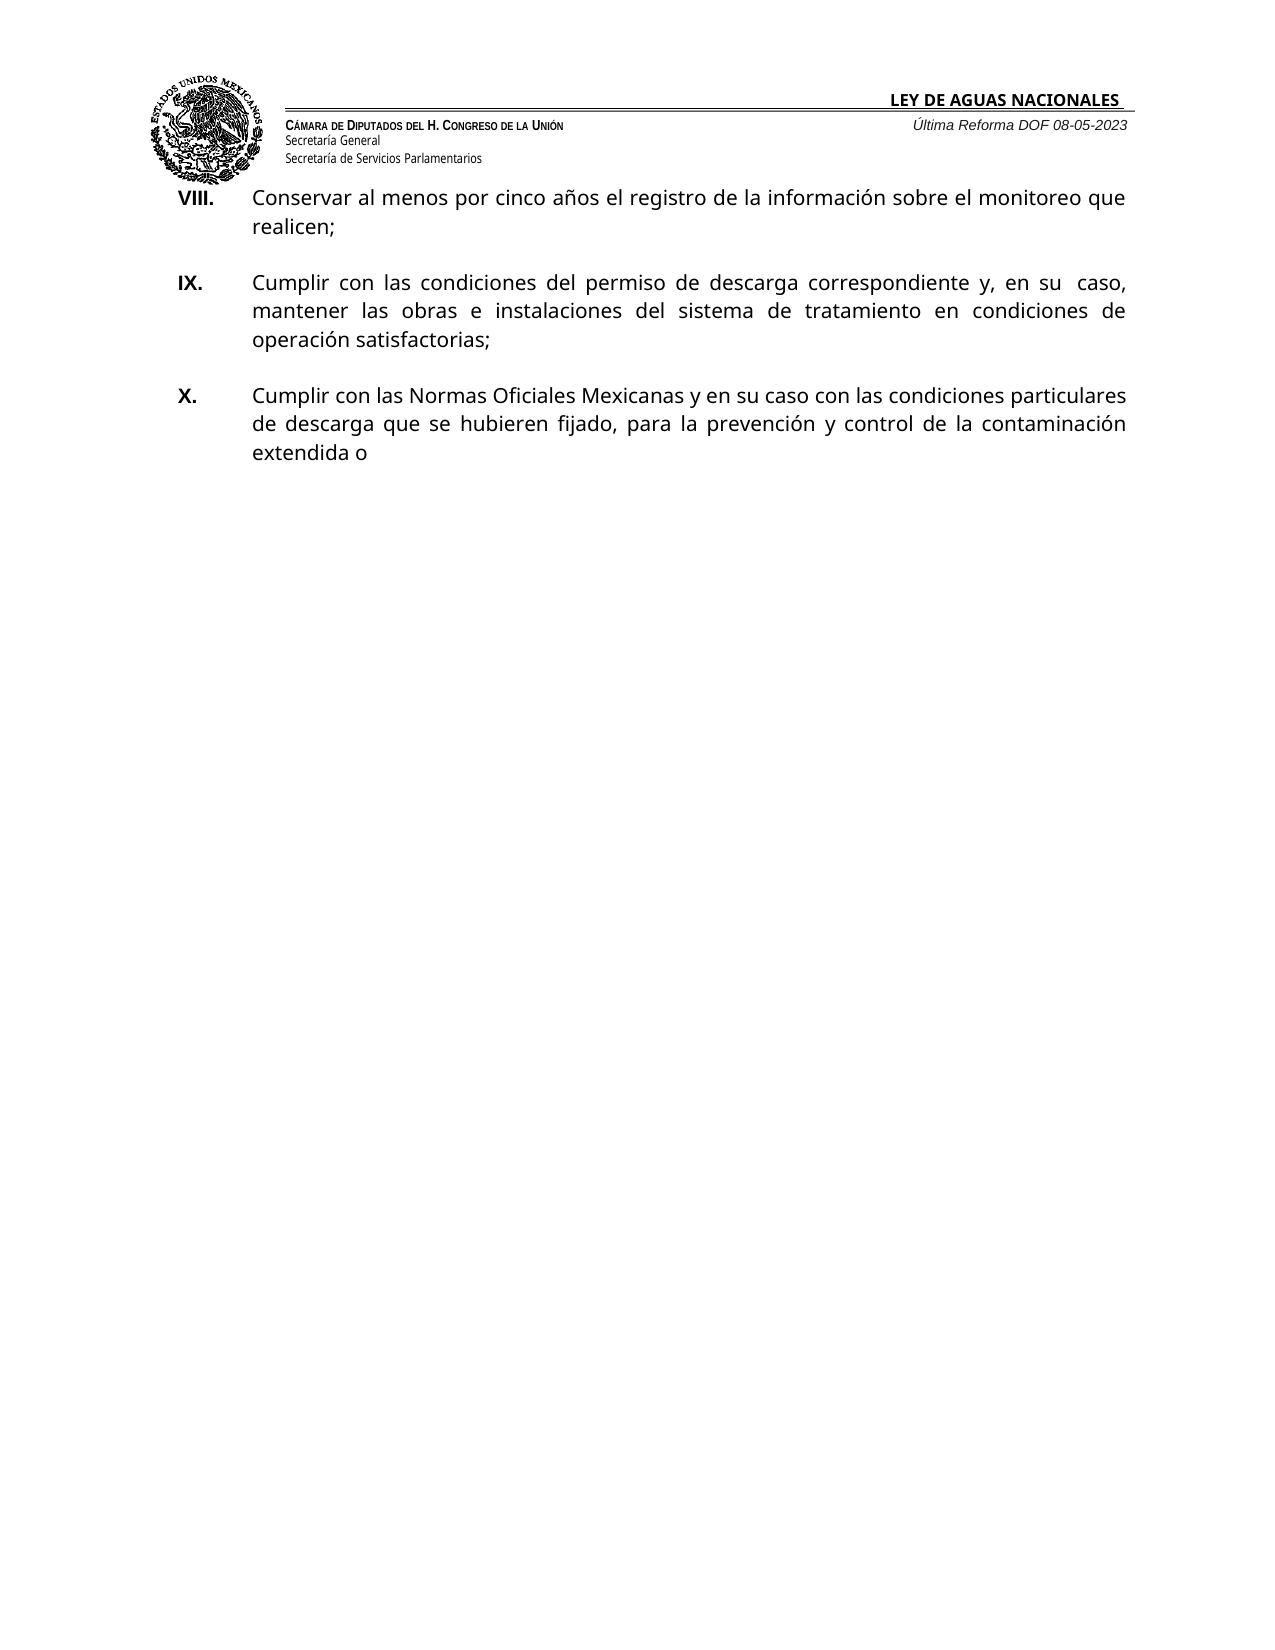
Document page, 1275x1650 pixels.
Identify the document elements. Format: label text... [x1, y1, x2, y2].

picture [150, 75, 263, 185]
list Conservar al menos por cinco años el registro de la información sobre el monitoreo que realicen; [178, 183, 1127, 240]
list Cumplir con las condiciones del permiso de descarga correspondiente y, en su caso, mantener las obras e instalaciones del sistema de tratamiento en condiciones de operación satisfactorias; [178, 268, 1127, 353]
list Cumplir con las Normas Oficiales Mexicanas y en su caso con las condiciones particulares de descarga que se hubieren fijado, para la prevención y control de la contaminación extendida o [178, 381, 1127, 466]
